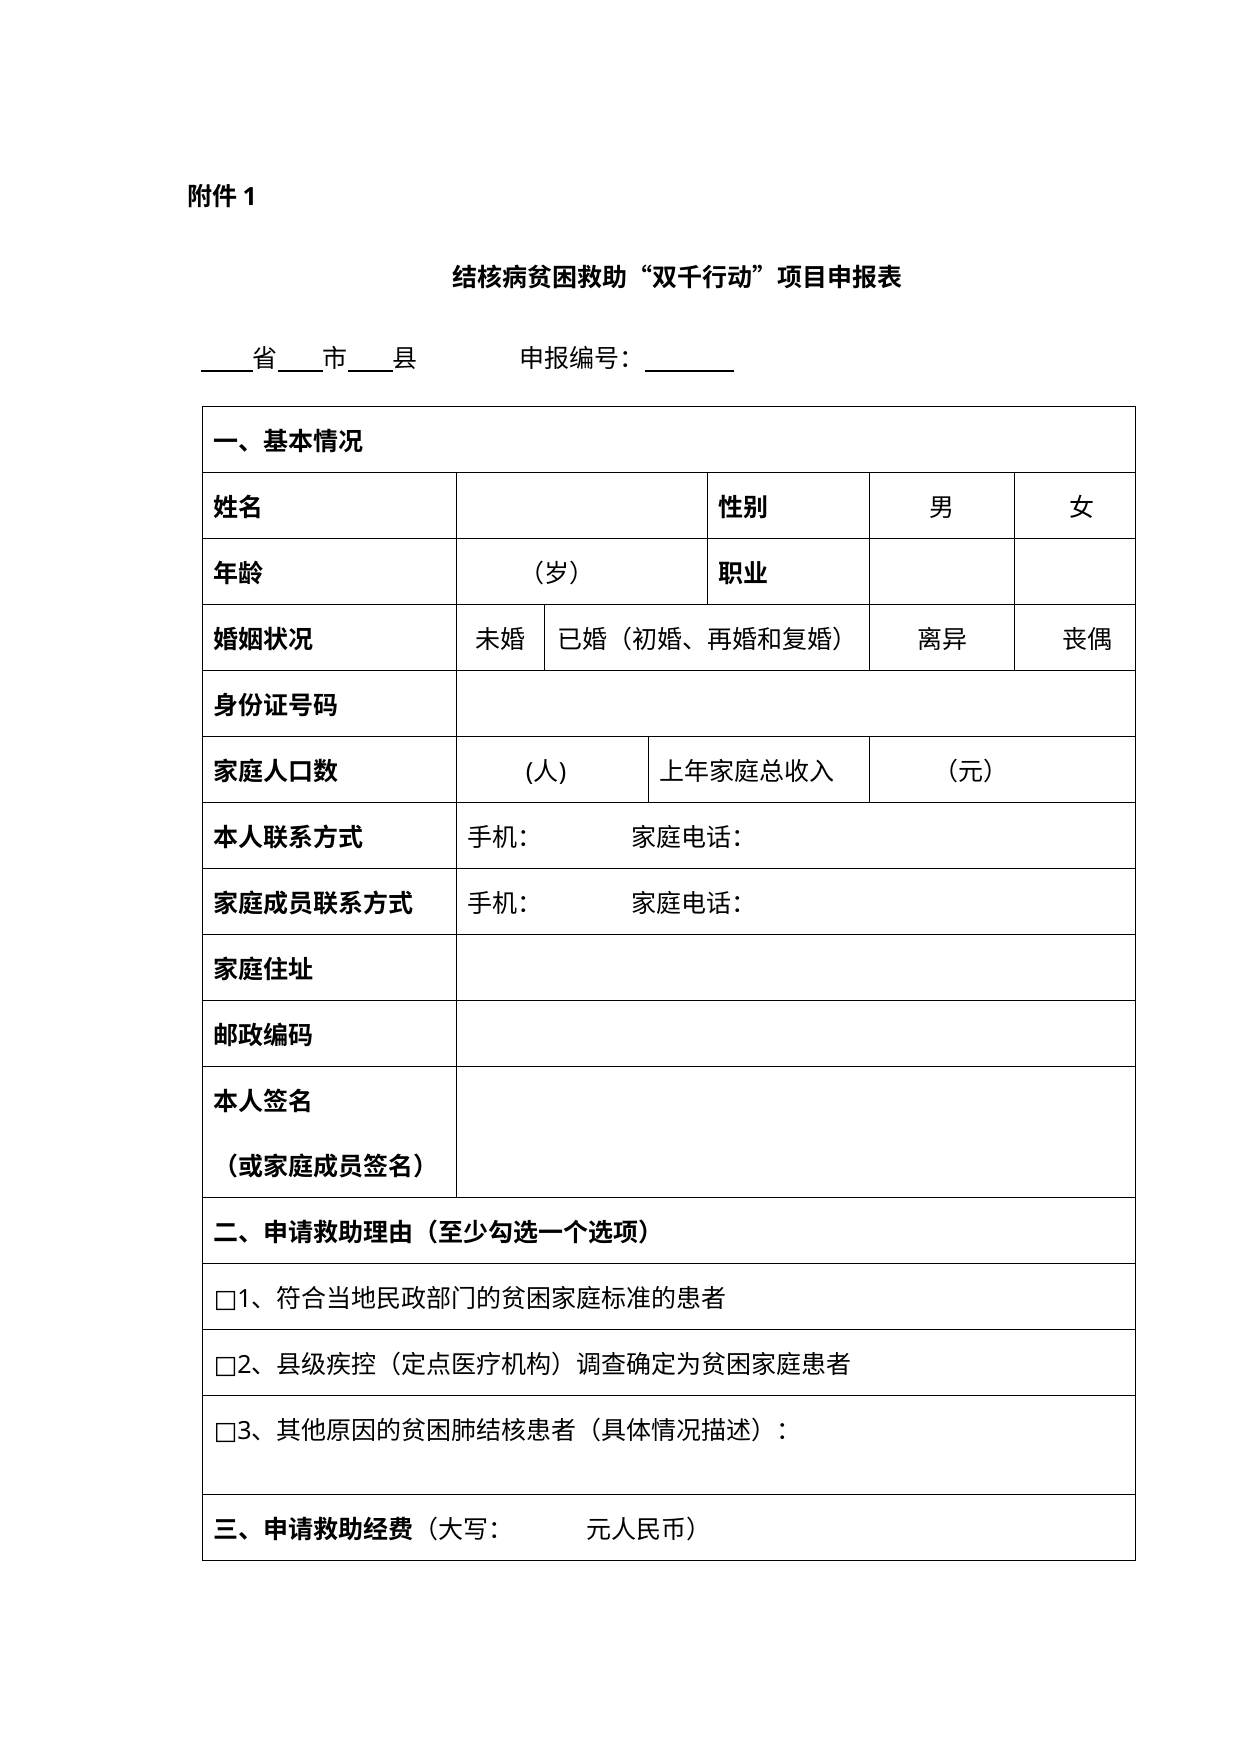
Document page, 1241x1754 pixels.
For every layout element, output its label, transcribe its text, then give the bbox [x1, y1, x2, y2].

table_cell [457, 473, 707, 538]
text 省 市 县 申报编号： [187, 324, 1167, 389]
table_cell □3、其他原因的贫困肺结核患者（具体情况描述）： [203, 1396, 1135, 1494]
table_cell 本人签名 （或家庭成员签名） [203, 1067, 456, 1197]
table_cell （岁） [457, 539, 707, 604]
table_cell 婚姻状况 [203, 605, 456, 670]
table_cell 离异 [870, 605, 1014, 670]
table_cell 本人联系方式 [203, 803, 456, 868]
text 附件1 [187, 162, 1167, 227]
table_cell [457, 1067, 1135, 1197]
table_cell 丧偶 [1015, 605, 1135, 670]
table_cell [457, 935, 1135, 1000]
table_cell 身份证号码 [203, 671, 456, 736]
table_cell 家庭成员联系方式 [203, 869, 456, 934]
table_cell 手机： 家庭电话： [457, 803, 1135, 868]
table_cell （元） [870, 737, 1135, 802]
table_cell 上年家庭总收入 [649, 737, 869, 802]
table_cell 未婚 [457, 605, 544, 670]
table_cell (人) [457, 737, 648, 802]
table_cell [457, 671, 1135, 736]
table_cell 职业 [708, 539, 869, 604]
table_cell 男 [870, 473, 1014, 538]
table_cell 性别 [708, 473, 869, 538]
table_cell 家庭住址 [203, 935, 456, 1000]
text 结核病贫困救助“双千行动”项目申报表 [187, 243, 1167, 308]
table_header 一、基本情况 [203, 407, 1135, 472]
table_cell □2、县级疾控（定点医疗机构）调查确定为贫困家庭患者 [203, 1330, 1135, 1395]
table_cell 邮政编码 [203, 1001, 456, 1066]
table_cell 年龄 [203, 539, 456, 604]
table_cell [870, 539, 1014, 604]
table_cell 家庭人口数 [203, 737, 456, 802]
table_cell 已婚（初婚、再婚和复婚） [545, 605, 869, 670]
table_cell □1、符合当地民政部门的贫困家庭标准的患者 [203, 1264, 1135, 1329]
table_cell [1015, 539, 1135, 604]
table_cell [457, 1001, 1135, 1066]
table_cell 手机： 家庭电话： [457, 869, 1135, 934]
table_cell 二、申请救助理由（至少勾选一个选项） [203, 1198, 1135, 1263]
table_cell 姓名 [203, 473, 456, 538]
table_cell 女 [1015, 473, 1135, 538]
table_cell 三、申请救助经费（大写： 元人民币） [203, 1495, 1135, 1560]
